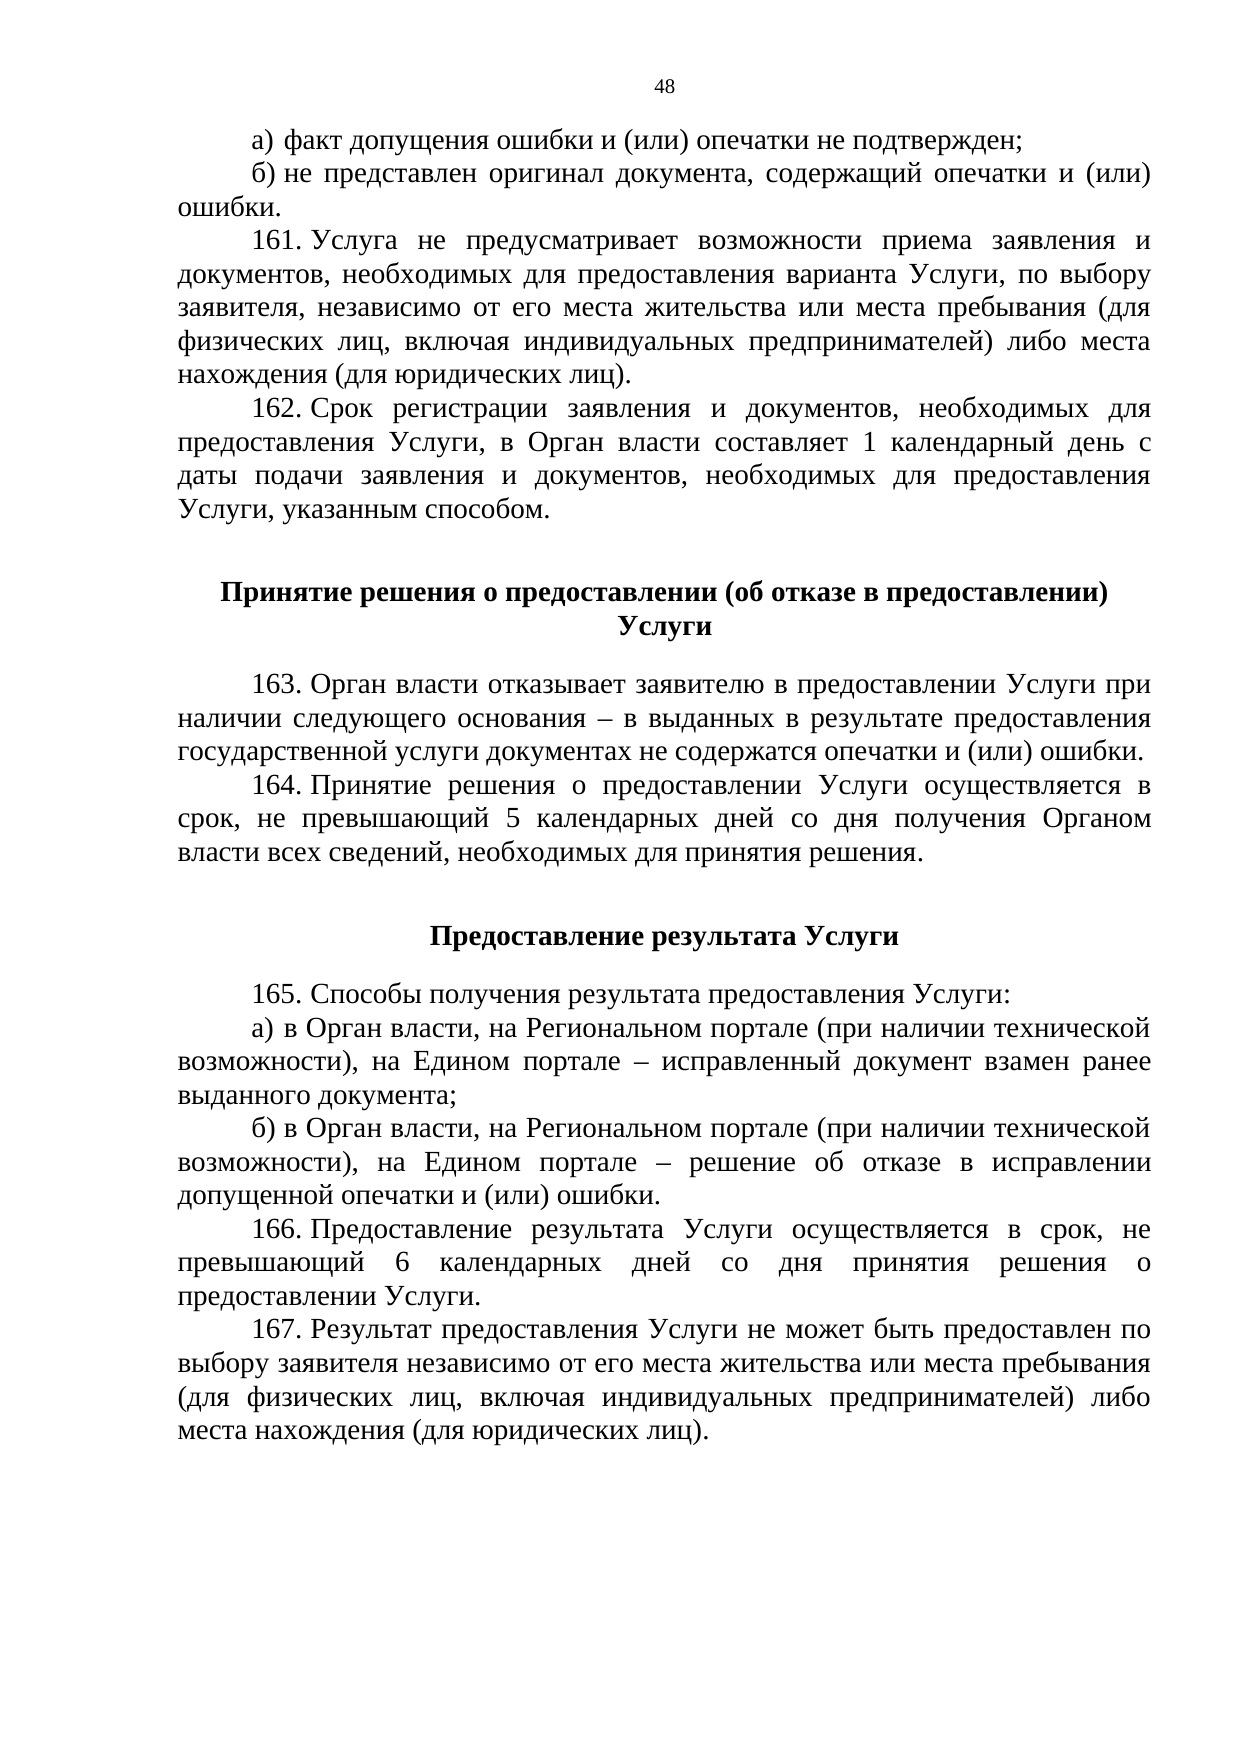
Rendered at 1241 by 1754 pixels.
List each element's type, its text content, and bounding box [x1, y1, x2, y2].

list Орган власти отказывает заявителю в предоставлении Услуги при наличии следующего основания – в выданных в результате предоставления государственной услуги документах не содержатся опечатки и (или) ошибки. [177, 666, 1152, 767]
text Принятие решения о предоставлении (об отказе в предоставлении) Услуги [177, 574, 1152, 641]
list Способы получения результата предоставления Услуги: [177, 976, 1152, 1010]
list Принятие решения о предоставлении Услуги осуществляется в срок, не превышающий 5 календарных дней со дня получения Органом власти всех сведений, необходимых для принятия решения. [177, 767, 1152, 868]
list Результат предоставления Услуги не может быть предоставлен по выбору заявителя независимо от его места жительства или места пребывания (для физических лиц, включая индивидуальных предпринимателей) либо места нахождения (для юридических лиц). [177, 1312, 1152, 1446]
list Услуга не предусматривает возможности приема заявления и документов, необходимых для предоставления варианта Услуги, по выбору заявителя, независимо от его места жительства или места пребывания (для физических лиц, включая индивидуальных предпринимателей) либо места нахождения (для юридических лиц). [177, 222, 1152, 390]
list в Орган власти, на Региональном портале (при наличии технической возможности), на Едином портале – исправленный документ взамен ранее выданного документа; [177, 1010, 1152, 1110]
list Предоставление результата Услуги осуществляется в срок, не превышающий 6 календарных дней со дня принятия решения о предоставлении Услуги. [177, 1211, 1152, 1312]
list Срок регистрации заявления и документов, необходимых для предоставления Услуги, в Орган власти составляет 1 календарный день с даты подачи заявления и документов, необходимых для предоставления Услуги, указанным способом. [177, 390, 1152, 524]
list факт допущения ошибки и (или) опечатки не подтвержден; [177, 122, 1152, 155]
text Предоставление результата Услуги [177, 918, 1152, 951]
list в Орган власти, на Региональном портале (при наличии технической возможности), на Едином портале – решение об отказе в исправлении допущенной опечатки и (или) ошибки. [177, 1110, 1152, 1211]
list не представлен оригинал документа, содержащий опечатки и (или) ошибки. [177, 155, 1152, 222]
